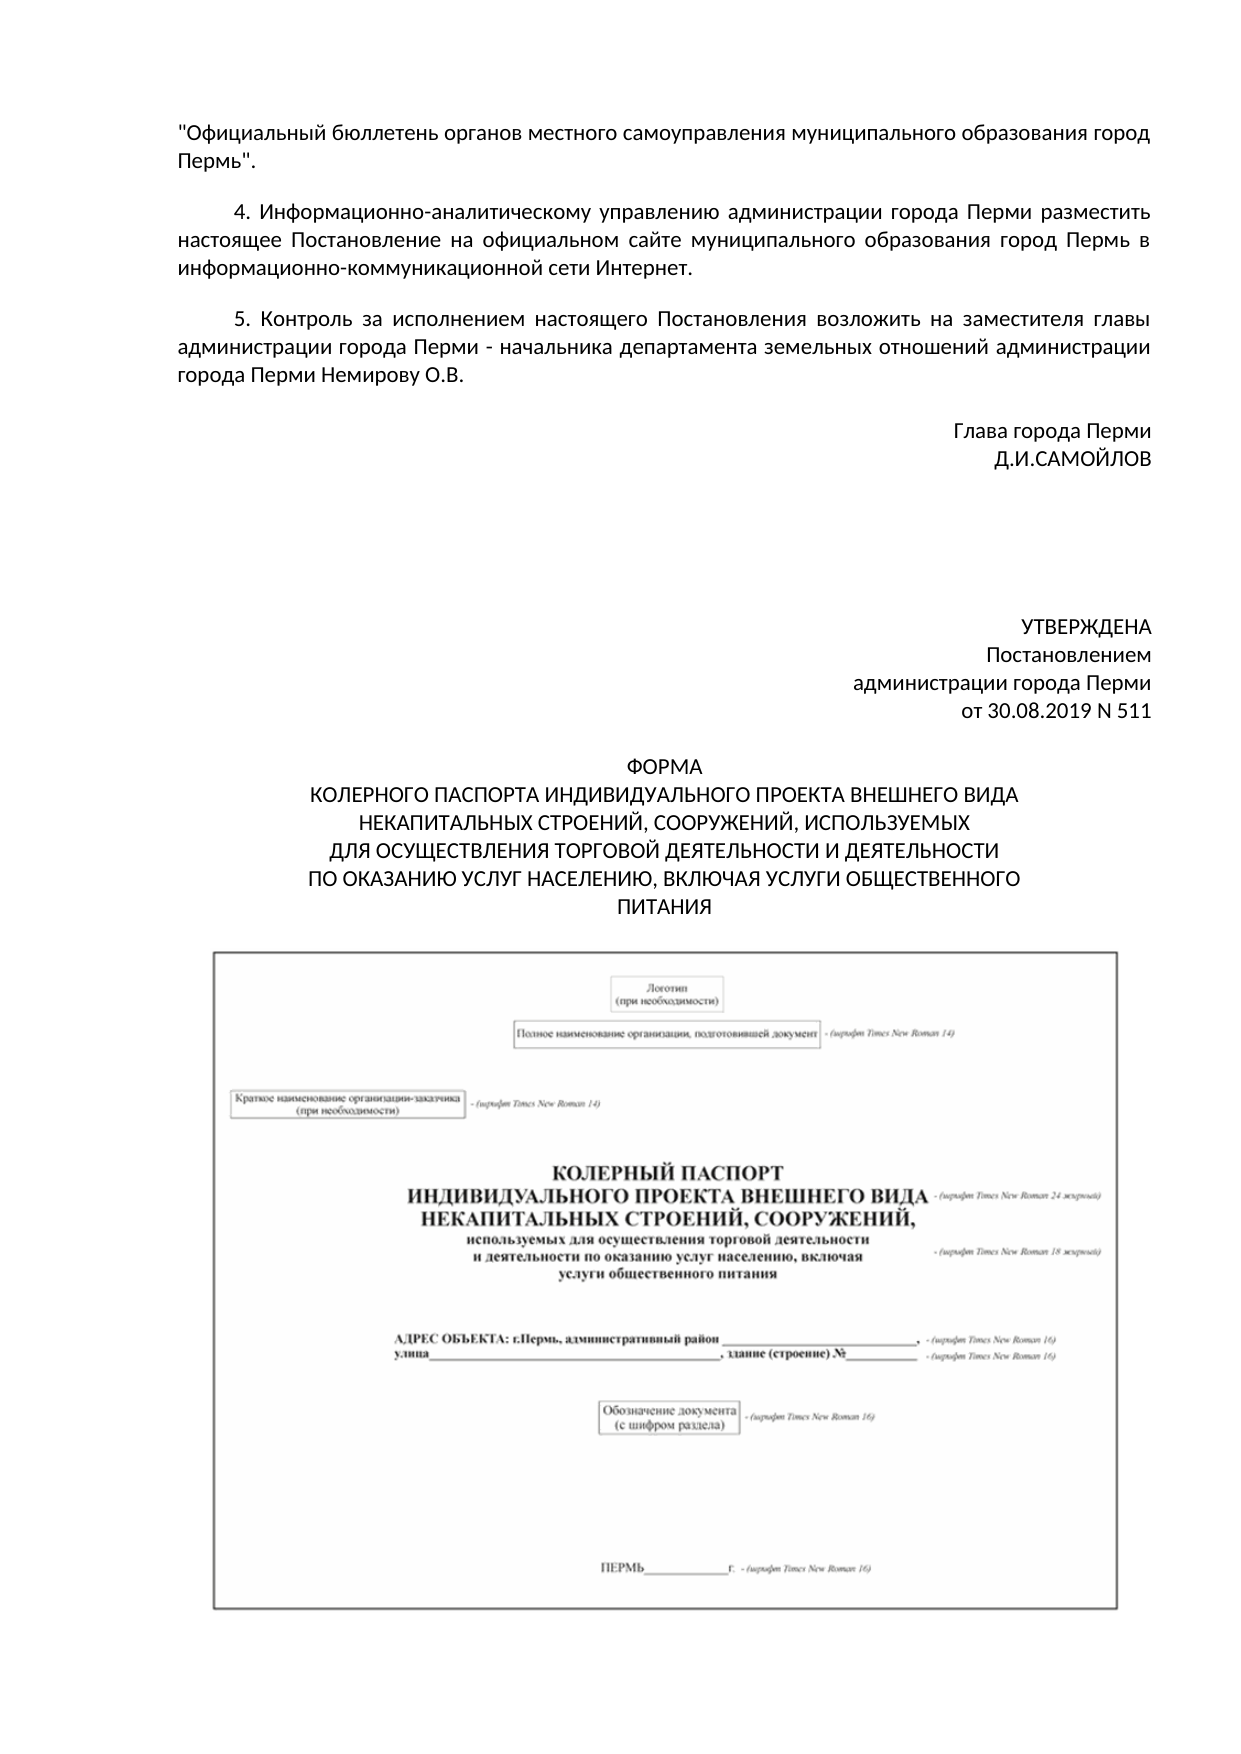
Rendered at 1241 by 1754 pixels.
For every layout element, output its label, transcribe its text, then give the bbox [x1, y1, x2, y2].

text НЕКАПИТАЛЬНЫХ СТРОЕНИЙ, СООРУЖЕНИЙ, ИСПОЛЬЗУЕМЫХ [177, 808, 1152, 836]
text ФОРМА [177, 752, 1152, 780]
text 5. Контроль за исполнением настоящего Постановления возложить на заместителя главы администрации города Перми - начальника департамента земельных отношений администрации города Перми Немирову О.В. [177, 304, 1152, 388]
text ПИТАНИЯ [177, 892, 1152, 921]
text ПО ОКАЗАНИЮ УСЛУГ НАСЕЛЕНИЮ, ВКЛЮЧАЯ УСЛУГИ ОБЩЕСТВЕННОГО [177, 864, 1152, 892]
text ДЛЯ ОСУЩЕСТВЛЕНИЯ ТОРГОВОЙ ДЕЯТЕЛЬНОСТИ И ДЕЯТЕЛЬНОСТИ [177, 836, 1152, 864]
text Постановлением [177, 640, 1152, 668]
text от 30.08.2019 N 511 [177, 696, 1152, 724]
text КОЛЕРНОГО ПАСПОРТА ИНДИВИДУАЛЬНОГО ПРОЕКТА ВНЕШНЕГО ВИДА [177, 780, 1152, 808]
text УТВЕРЖДЕНА [177, 612, 1152, 640]
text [177, 118, 1152, 174]
text 4. Информационно-аналитическому управлению администрации города Перми разместить настоящее Постановление на официальном сайте муниципального образования город Пермь в информационно-коммуникационной сети Интернет. [177, 197, 1152, 281]
picture [209, 948, 1120, 1613]
text Глава города Перми [177, 416, 1152, 444]
text Д.И.САМОЙЛОВ [177, 444, 1152, 472]
text администрации города Перми [177, 668, 1152, 696]
